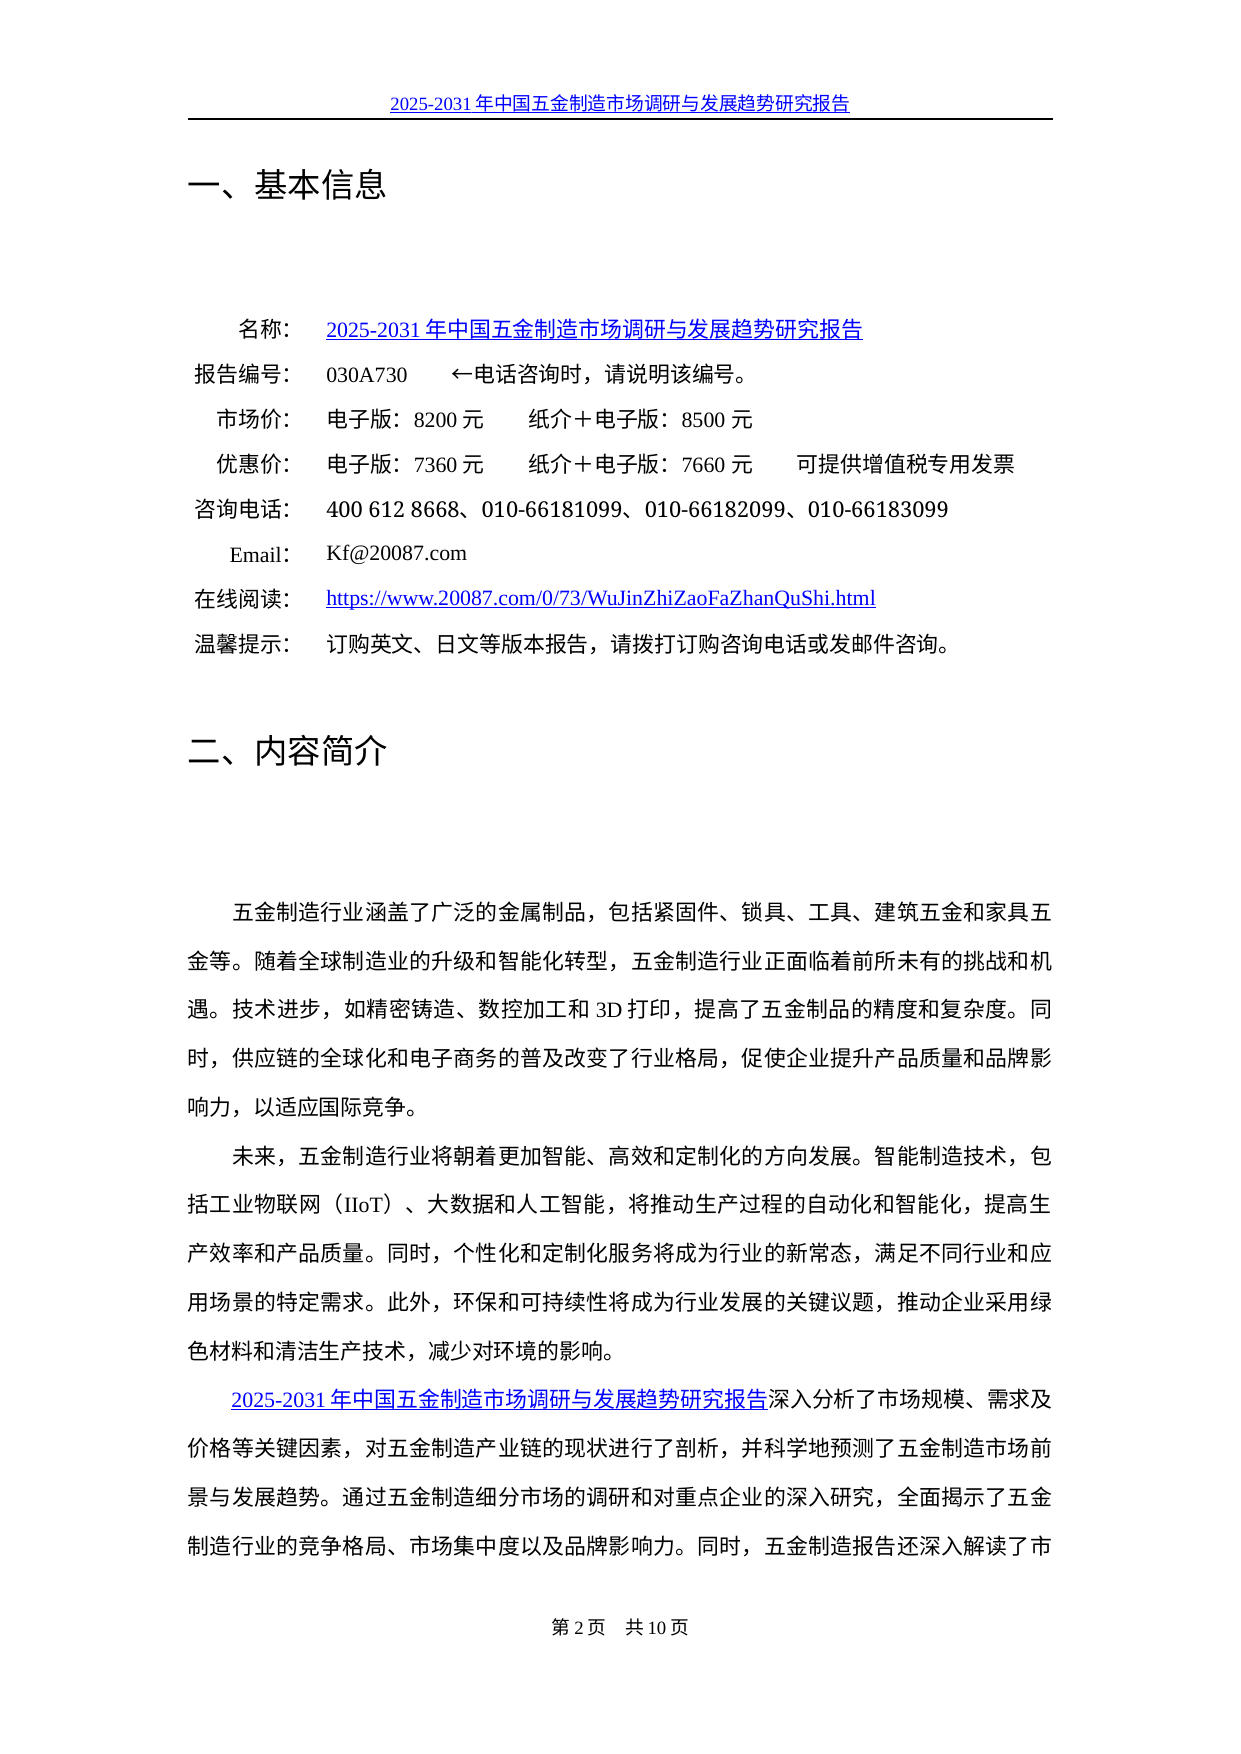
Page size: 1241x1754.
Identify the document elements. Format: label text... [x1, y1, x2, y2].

table_header 2025-2031年中国五金制造市场调研与发展趋势研究报告 [315, 312, 1073, 357]
table_cell Kf@20087.com [315, 537, 1073, 582]
table_cell 电子版：7360 元 纸介＋电子版：7660 元 可提供增值税专用发票 [315, 447, 1073, 492]
table_cell 电子版：8200 元 纸介＋电子版：8500 元 [315, 402, 1073, 447]
table_cell 在线阅读： [167, 582, 315, 627]
title 二、内容简介 [187, 717, 1053, 782]
table_cell 市场价： [167, 402, 315, 447]
table_cell 400 612 8668、010-66181099、010-66182099、010-66183099 [315, 492, 1073, 537]
table_cell Email： [167, 537, 315, 582]
table_cell 优惠价： [167, 447, 315, 492]
table_cell 订购英文、日文等版本报告，请拨打订购咨询电话或发邮件咨询。 [315, 627, 1073, 672]
table_cell [315, 582, 1073, 627]
table_cell 咨询电话： [167, 492, 315, 537]
table_cell 030A730 ←电话咨询时，请说明该编号。 [315, 357, 1073, 402]
table_cell 温馨提示： [167, 627, 315, 672]
table_header 名称： [167, 312, 315, 357]
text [187, 894, 1053, 1561]
table_cell 报告编号： [167, 357, 315, 402]
title 一、基本信息 [187, 150, 1053, 215]
